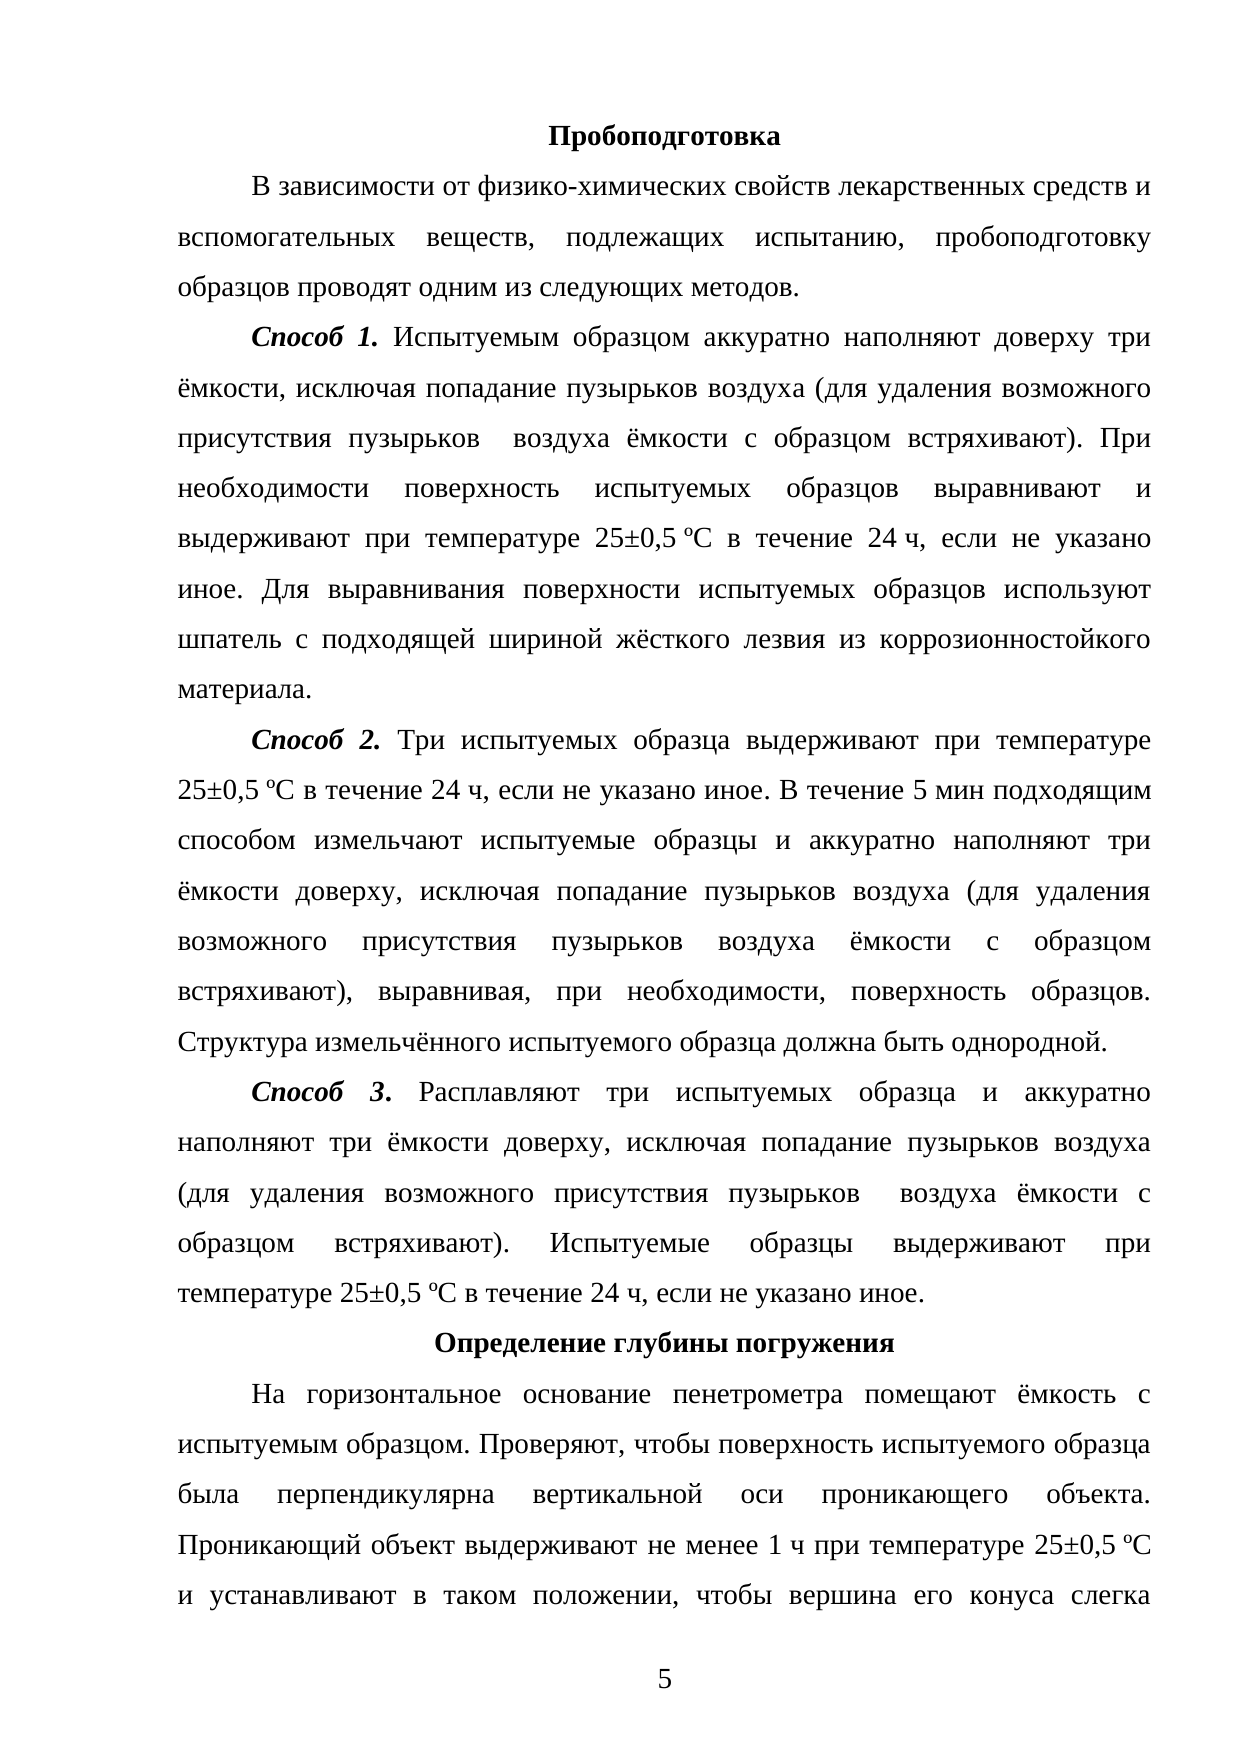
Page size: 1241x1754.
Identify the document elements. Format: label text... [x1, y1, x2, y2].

text Способ 2. Три испытуемых образца выдерживают при температуре 25±0,5 ºС в течение 24 ч, если не указано иное. В течение 5 мин подходящим способом измельчают испытуемые образцы и аккуратно наполняют три ёмкости доверху, исключая попадание пузырьков воздуха (для удаления возможного присутствия пузырьков воздуха ёмкости с образцом встряхивают), выравнивая, при необходимости, поверхность образцов. Структура измельчённого испытуемого образца должна быть однородной. [177, 722, 1152, 1057]
text Пробоподготовка [177, 118, 1152, 152]
list Определение глубины погружения [177, 1326, 1152, 1359]
text Способ 1. Испытуемым образцом аккуратно наполняют доверху три ёмкости, исключая попадание пузырьков воздуха (для удаления возможного присутствия пузырьков воздуха ёмкости с образцом встряхивают). При необходимости поверхность испытуемых образцов выравнивают и выдерживают при температуре 25±0,5 ºС в течение 24 ч, если не указано иное. Для выравнивания поверхности испытуемых образцов используют шпатель с подходящей шириной жёсткого лезвия из коррозионностойкого материала. [177, 319, 1152, 705]
text В зависимости от физико-химических свойств лекарственных средств и вспомогательных веществ, подлежащих испытанию, пробоподготовку образцов проводят одним из следующих методов. [177, 168, 1152, 303]
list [177, 1376, 1152, 1611]
list Способ 3. Расплавляют три испытуемых образца и аккуратно наполняют три ёмкости доверху, исключая попадание пузырьков воздуха (для удаления возможного присутствия пузырьков воздуха ёмкости с образцом встряхивают). Испытуемые образцы выдерживают при температуре 25±0,5 ºС в течение 24 ч, если не указано иное. [177, 1074, 1152, 1309]
